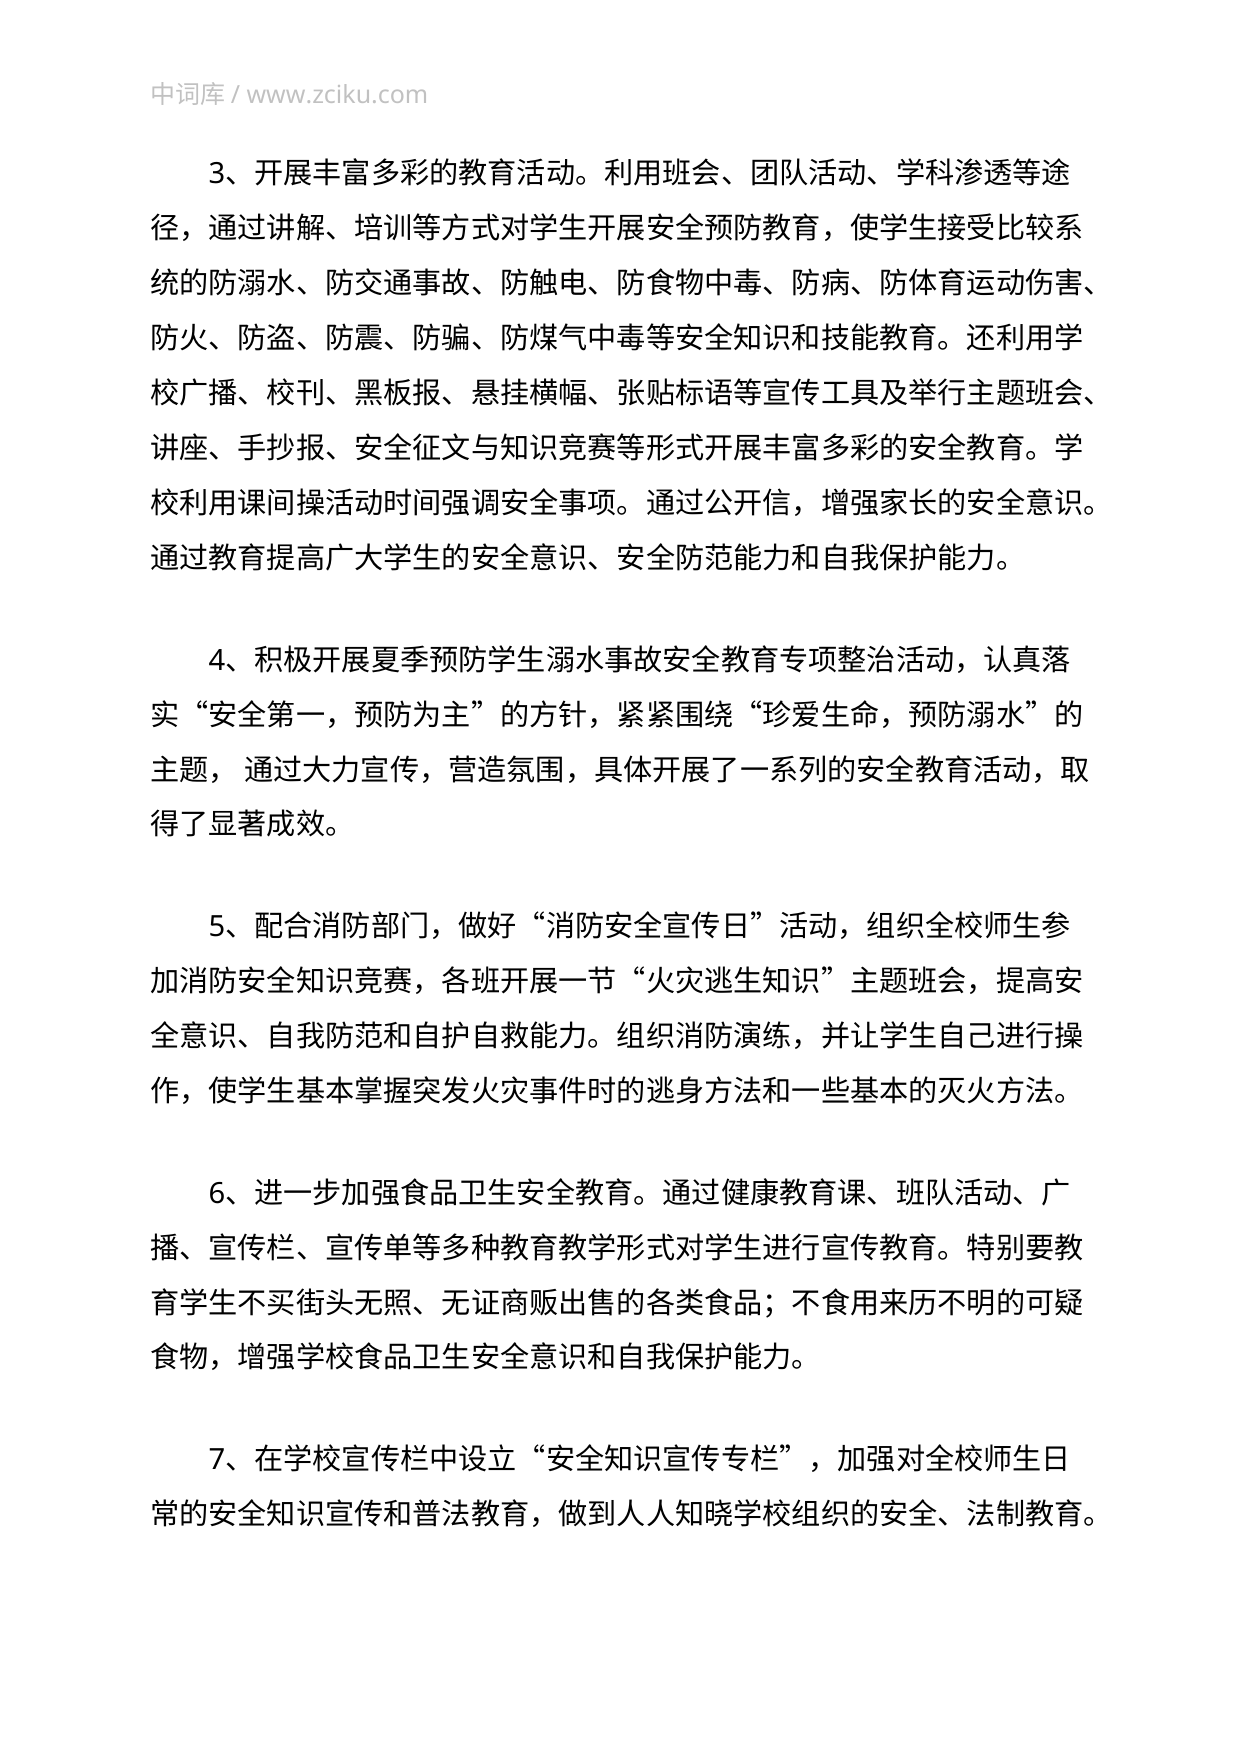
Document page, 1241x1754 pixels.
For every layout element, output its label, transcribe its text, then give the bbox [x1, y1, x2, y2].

text 6、进一步加强食品卫生安全教育。通过健康教育课、班队活动、广播、宣传栏、宣传单等多种教育教学形式对学生进行宣传教育。特别要教育学生不买街头无照、无证商贩出售的各类食品；不食用来历不明的可疑食物，增强学校食品卫生安全意识和自我保护能力。 [150, 1169, 1090, 1376]
text 4、积极开展夏季预防学生溺水事故安全教育专项整治活动，认真落实“安全第一，预防为主”的方针，紧紧围绕“珍爱生命，预防溺水”的主题， 通过大力宣传，营造氛围，具体开展了一系列的安全教育活动，取得了显著成效。 [150, 636, 1090, 843]
text 3、开展丰富多彩的教育活动。利用班会、团队活动、学科渗透等途径，通过讲解、培训等方式对学生开展安全预防教育，使学生接受比较系统的防溺水、防交通事故、防触电、防食物中毒、防病、防体育运动伤害、防火、防盗、防震、防骗、防煤气中毒等安全知识和技能教育。还利用学校广播、校刊、黑板报、悬挂横幅、张贴标语等宣传工具及举行主题班会、讲座、手抄报、安全征文与知识竞赛等形式开展丰富多彩的安全教育。学校利用课间操活动时间强调安全事项。通过公开信，增强家长的安全意识。通过教育提高广大学生的安全意识、安全防范能力和自我保护能力。 [150, 150, 1090, 577]
text 5、配合消防部门，做好“消防安全宣传日”活动，组织全校师生参加消防安全知识竞赛，各班开展一节“火灾逃生知识”主题班会，提高安全意识、自我防范和自护自救能力。组织消防演练，并让学生自己进行操作，使学生基本掌握突发火灾事件时的逃身方法和一些基本的灭火方法。 [150, 903, 1090, 1110]
text 7、在学校宣传栏中设立“安全知识宣传专栏”，加强对全校师生日常的安全知识宣传和普法教育，做到人人知晓学校组织的安全、法制教育。 [150, 1436, 1090, 1533]
